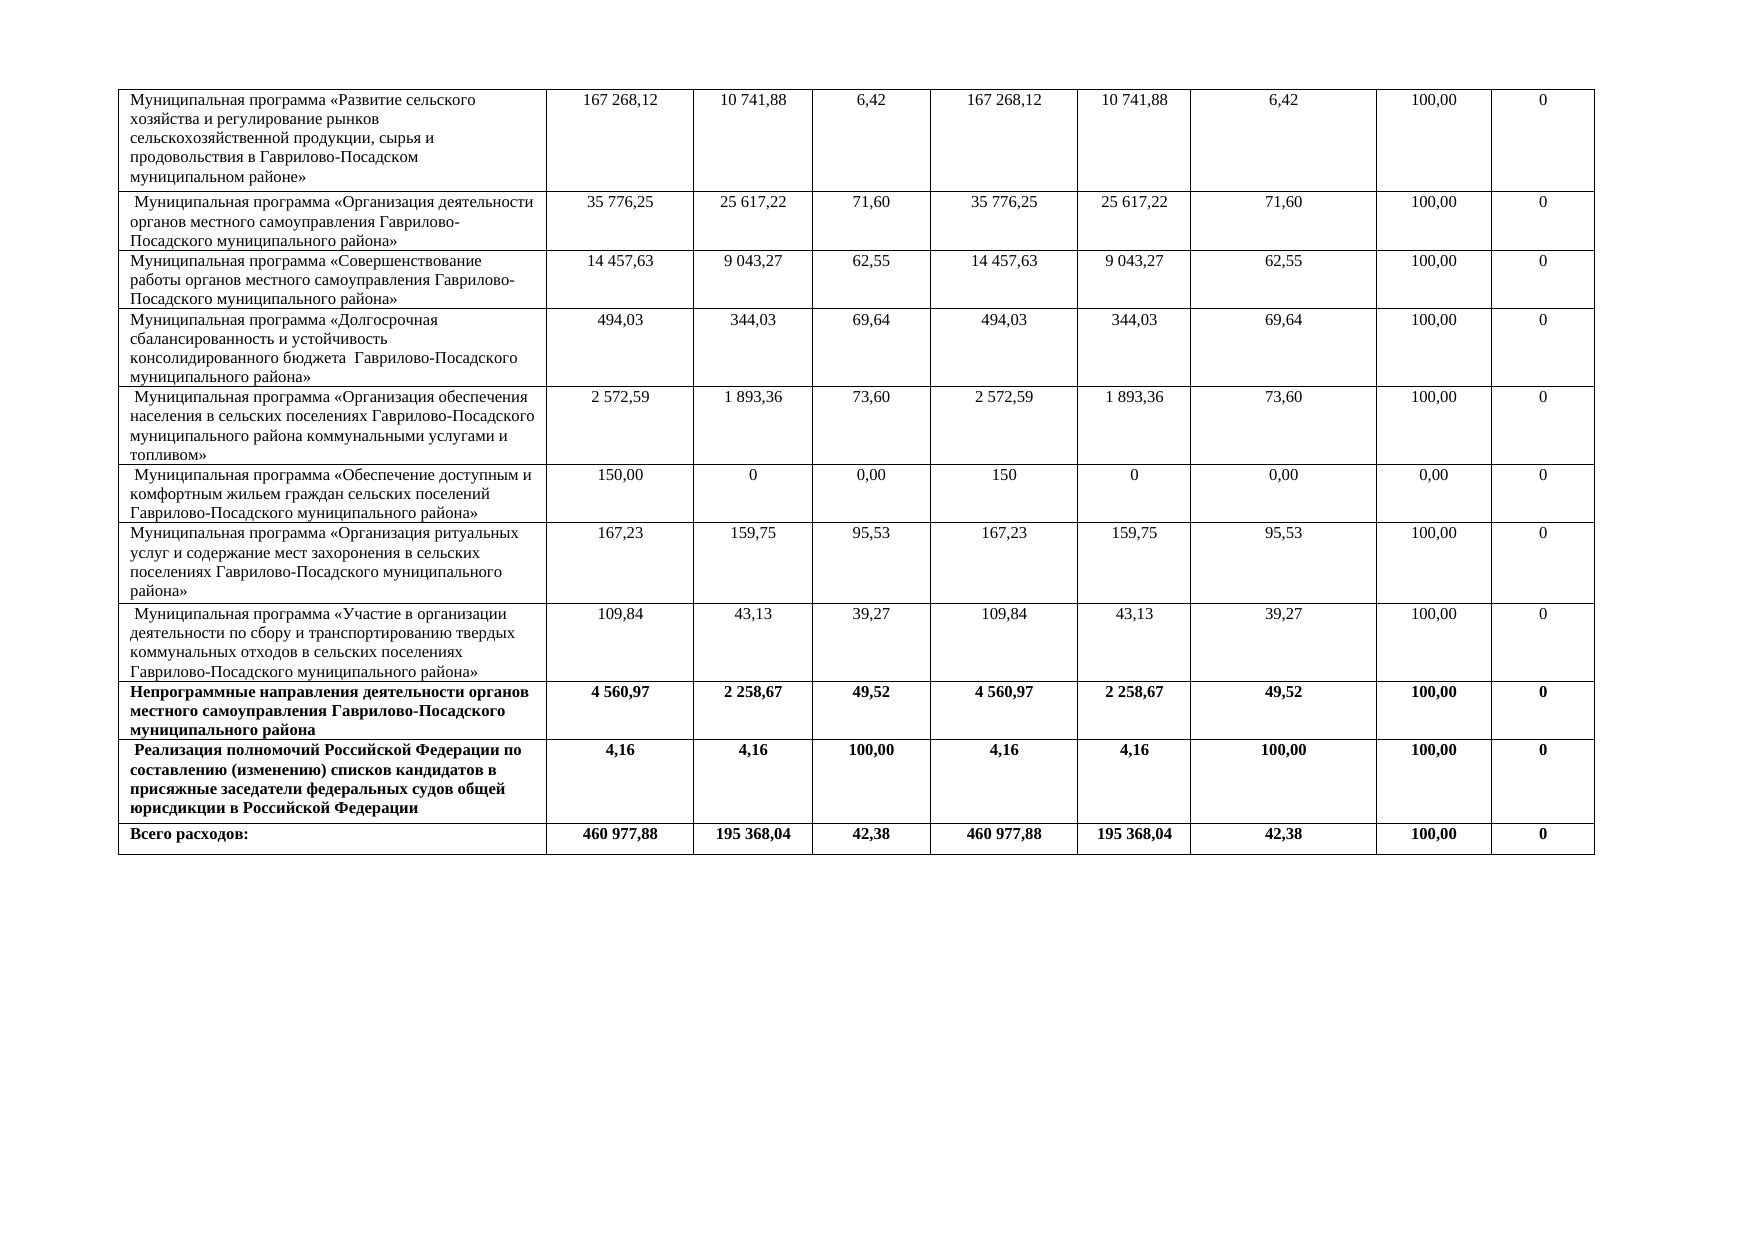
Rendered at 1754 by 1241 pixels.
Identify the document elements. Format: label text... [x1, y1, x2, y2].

table_cell 0 [1492, 604, 1594, 681]
table_cell 100,00 [1377, 309, 1491, 386]
table_cell Муниципальная программа «Долгосрочная сбалансированность и устойчивость консолидированного бюджета Гаврилово-Посадского муниципального района» [119, 309, 546, 386]
table_cell Муниципальная программа «Организация деятельности органов местного самоуправления Гаврилово-Посадского муниципального района» [119, 192, 546, 250]
table_cell 150 [931, 465, 1077, 522]
table_cell Муниципальная программа «Организация ритуальных услуг и содержание мест захоронения в сельских поселениях Гаврилово-Посадского муниципального района» [119, 523, 546, 603]
table_cell 95,53 [813, 523, 930, 603]
table_cell 167 268,12 [931, 90, 1077, 191]
table_cell 0 [694, 465, 812, 522]
table_cell 10 741,88 [694, 90, 812, 191]
table_cell 0 [1492, 824, 1594, 854]
table_cell Муниципальная программа «Участие в организации деятельности по сбору и транспортированию твердых коммунальных отходов в сельских поселениях Гаврилово-Посадского муниципального района» [119, 604, 546, 681]
table_cell 71,60 [813, 192, 930, 250]
table_cell 69,64 [1191, 309, 1376, 386]
table_cell 0 [1492, 682, 1594, 739]
table_cell 4,16 [547, 740, 693, 823]
table_cell 62,55 [813, 251, 930, 308]
table_cell 167 268,12 [547, 90, 693, 191]
table_cell 100,00 [1377, 90, 1491, 191]
table_cell Муниципальная программа «Совершенствование работы органов местного самоуправления Гаврилово-Посадского муниципального района» [119, 251, 546, 308]
table_cell 0,00 [1191, 465, 1376, 522]
table_cell 109,84 [931, 604, 1077, 681]
table_cell 25 617,22 [694, 192, 812, 250]
table_cell 100,00 [1377, 682, 1491, 739]
table_cell 100,00 [1377, 251, 1491, 308]
table_cell Непрограммные направления деятельности органов местного самоуправления Гаврилово-Посадского муниципального района [119, 682, 546, 739]
table_cell 100,00 [813, 740, 930, 823]
table_cell 460 977,88 [931, 824, 1077, 854]
table_cell Всего расходов: [119, 824, 546, 854]
table_cell 4,16 [694, 740, 812, 823]
table_cell 25 617,22 [1078, 192, 1190, 250]
table_cell 2 258,67 [694, 682, 812, 739]
table_cell 14 457,63 [931, 251, 1077, 308]
table_cell 2 258,67 [1078, 682, 1190, 739]
table_cell 100,00 [1377, 824, 1491, 854]
table_cell 100,00 [1377, 604, 1491, 681]
table_cell 73,60 [813, 387, 930, 464]
table_cell 100,00 [1191, 740, 1376, 823]
table_cell 49,52 [813, 682, 930, 739]
table_cell 100,00 [1377, 523, 1491, 603]
table_cell 42,38 [813, 824, 930, 854]
table_cell 494,03 [931, 309, 1077, 386]
table_cell 0 [1078, 465, 1190, 522]
table_cell 42,38 [1191, 824, 1376, 854]
table_cell 0 [1492, 465, 1594, 522]
table_cell 460 977,88 [547, 824, 693, 854]
table_cell 167,23 [547, 523, 693, 603]
table_cell 494,03 [547, 309, 693, 386]
table_cell Муниципальная программа «Обеспечение доступным и комфортным жильем граждан сельских поселений Гаврилово-Посадского муниципального района» [119, 465, 546, 522]
table_cell 43,13 [1078, 604, 1190, 681]
table_cell 100,00 [1377, 192, 1491, 250]
table_cell 2 572,59 [547, 387, 693, 464]
table_cell 71,60 [1191, 192, 1376, 250]
table_cell 9 043,27 [694, 251, 812, 308]
table_cell 0 [1492, 90, 1594, 191]
table_cell 0 [1492, 309, 1594, 386]
table_cell 4 560,97 [547, 682, 693, 739]
table_cell 344,03 [1078, 309, 1190, 386]
table_cell 35 776,25 [547, 192, 693, 250]
table_cell 195 368,04 [694, 824, 812, 854]
table_cell 0 [1492, 192, 1594, 250]
table_cell Муниципальная программа «Развитие сельского хозяйства и регулирование рынков сельскохозяйственной продукции, сырья и продовольствия в Гаврилово-Посадском муниципальном районе» [119, 90, 546, 191]
table_cell 100,00 [1377, 387, 1491, 464]
table_cell 344,03 [694, 309, 812, 386]
table_cell 0,00 [1377, 465, 1491, 522]
table_cell 62,55 [1191, 251, 1376, 308]
table_cell 14 457,63 [547, 251, 693, 308]
table_cell 159,75 [1078, 523, 1190, 603]
table_cell 4,16 [1078, 740, 1190, 823]
table_cell 95,53 [1191, 523, 1376, 603]
table_cell 1 893,36 [1078, 387, 1190, 464]
table_cell 9 043,27 [1078, 251, 1190, 308]
table_cell 150,00 [547, 465, 693, 522]
table_cell 0 [1492, 251, 1594, 308]
table_cell 2 572,59 [931, 387, 1077, 464]
table_cell 35 776,25 [931, 192, 1077, 250]
table_cell 109,84 [547, 604, 693, 681]
table_cell 10 741,88 [1078, 90, 1190, 191]
table_cell 39,27 [1191, 604, 1376, 681]
table_cell 69,64 [813, 309, 930, 386]
table_cell 159,75 [694, 523, 812, 603]
table_cell 0 [1492, 740, 1594, 823]
table_cell 100,00 [1377, 740, 1491, 823]
table_cell 167,23 [931, 523, 1077, 603]
table_cell 39,27 [813, 604, 930, 681]
table_cell 0 [1492, 387, 1594, 464]
table_cell 4 560,97 [931, 682, 1077, 739]
table_cell 43,13 [694, 604, 812, 681]
table_cell 1 893,36 [694, 387, 812, 464]
table_cell 6,42 [1191, 90, 1376, 191]
table_cell 49,52 [1191, 682, 1376, 739]
table_cell 195 368,04 [1078, 824, 1190, 854]
table_cell Реализация полномочий Российской Федерации по составлению (изменению) списков кандидатов в присяжные заседатели федеральных судов общей юрисдикции в Российской Федерации [119, 740, 546, 823]
table_cell 4,16 [931, 740, 1077, 823]
table_cell 6,42 [813, 90, 930, 191]
table_cell 0,00 [813, 465, 930, 522]
table_cell 0 [1492, 523, 1594, 603]
table_cell 73,60 [1191, 387, 1376, 464]
table_cell Муниципальная программа «Организация обеспечения населения в сельских поселениях Гаврилово-Посадского муниципального района коммунальными услугами и топливом» [119, 387, 546, 464]
